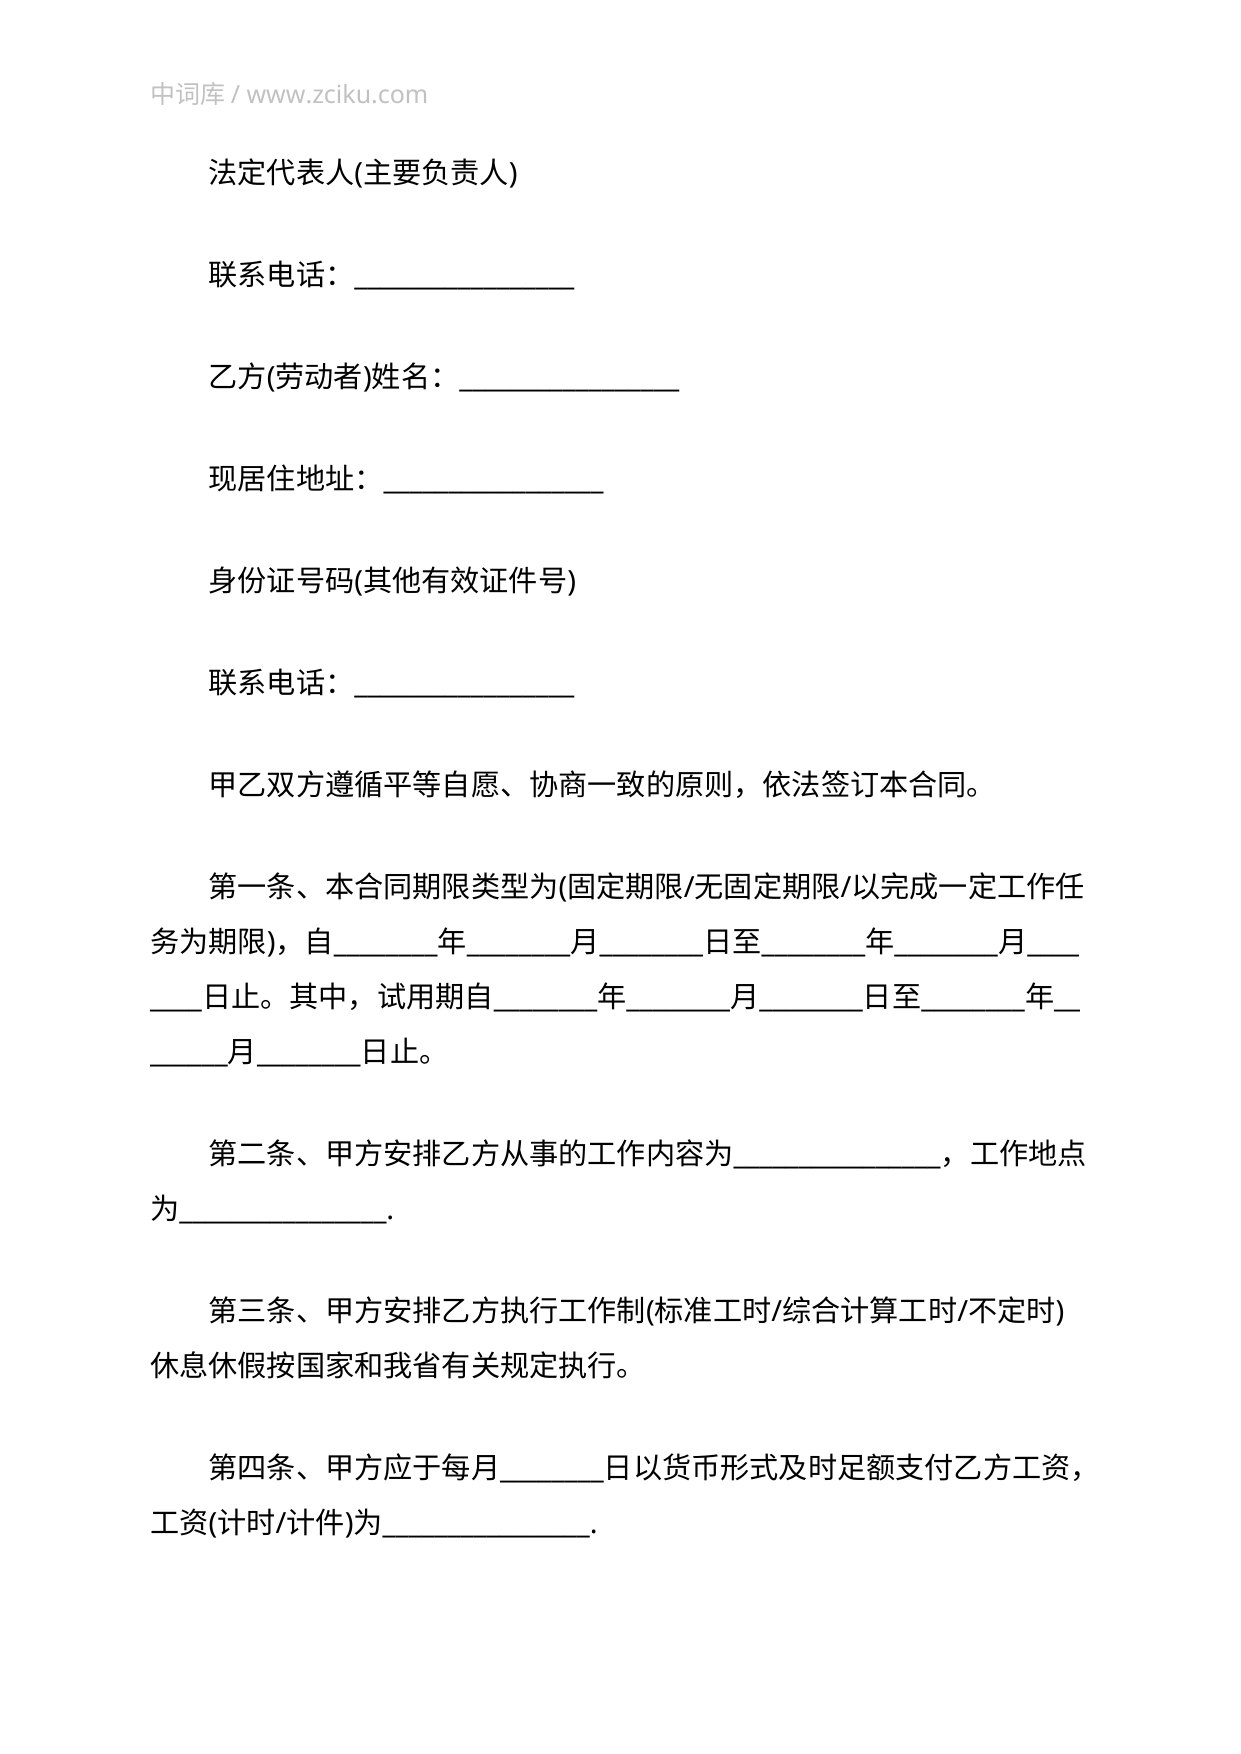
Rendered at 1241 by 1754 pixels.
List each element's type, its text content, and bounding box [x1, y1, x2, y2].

text 第二条、甲方安排乙方从事的工作内容为________________，工作地点为________________. [150, 1131, 1090, 1228]
text 乙方(劳动者)姓名：_________________ [150, 354, 1090, 396]
text 甲乙双方遵循平等自愿、协商一致的原则，依法签订本合同。 [150, 762, 1090, 804]
text 第四条、甲方应于每月________日以货币形式及时足额支付乙方工资，工资(计时/计件)为________________. [150, 1444, 1090, 1542]
text 身份证号码(其他有效证件号) [150, 558, 1090, 600]
text 联系电话：_________________ [150, 252, 1090, 294]
text 现居住地址：_________________ [150, 456, 1090, 498]
text 第一条、本合同期限类型为(固定期限/无固定期限/以完成一定工作任务为期限)，自________年________月________日至________年________月________日止。其中，试用期自________年________月________日至________年________月________日止。 [150, 864, 1090, 1071]
text 第三条、甲方安排乙方执行工作制(标准工时/综合计算工时/不定时)休息休假按国家和我省有关规定执行。 [150, 1288, 1090, 1385]
text 法定代表人(主要负责人) [150, 150, 1090, 192]
text 联系电话：_________________ [150, 660, 1090, 702]
